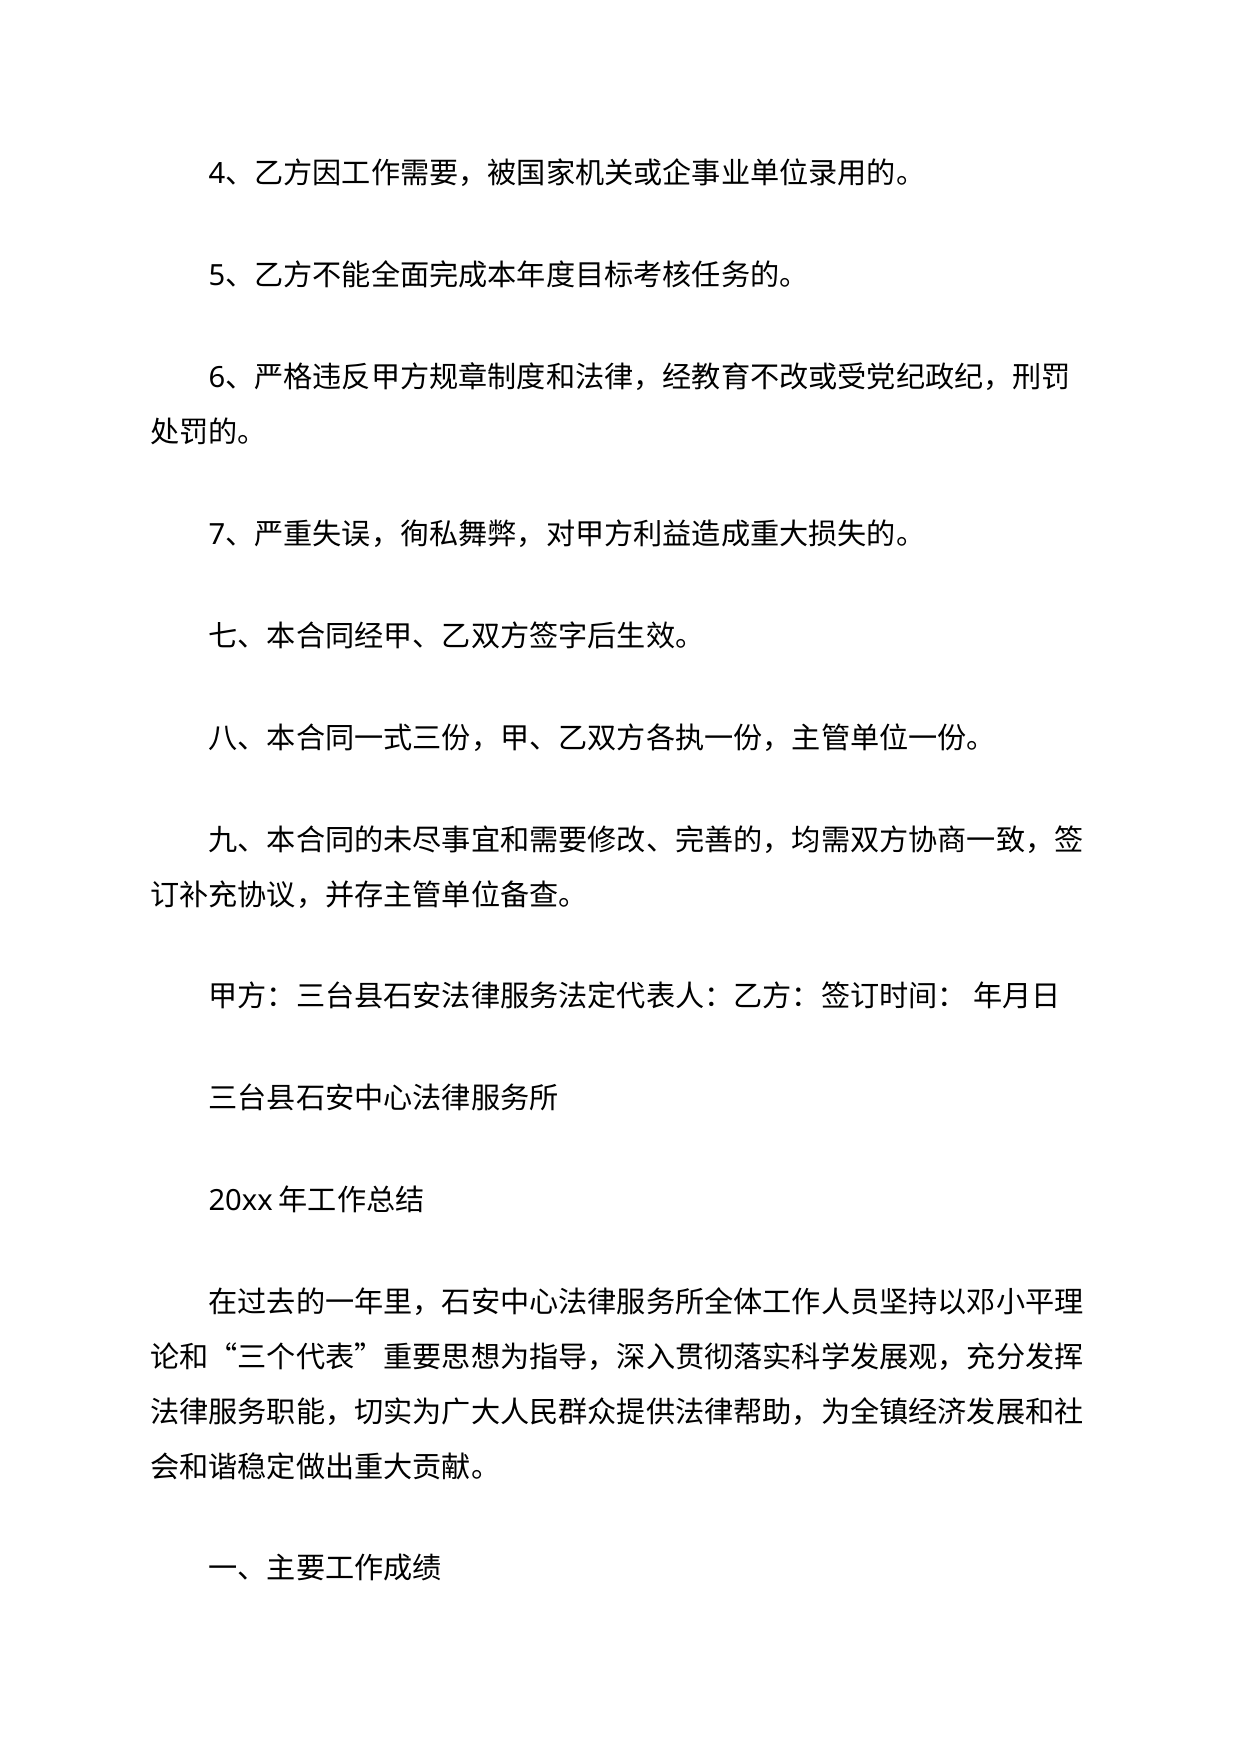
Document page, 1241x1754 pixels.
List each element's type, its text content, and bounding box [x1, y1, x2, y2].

text 在过去的一年里，石安中心法律服务所全体工作人员坚持以邓小平理论和“三个代表”重要思想为指导，深入贯彻落实科学发展观，充分发挥法律服务职能，切实为广大人民群众提供法律帮助，为全镇经济发展和社会和谐稳定做出重大贡献。 [150, 1278, 1090, 1485]
text 6、严格违反甲方规章制度和法律，经教育不改或受党纪政纪，刑罚处罚的。 [150, 354, 1090, 451]
text 三台县石安中心法律服务所 [150, 1075, 1090, 1117]
text 4、乙方因工作需要，被国家机关或企事业单位录用的。 [150, 150, 1090, 192]
text 九、本合同的未尽事宜和需要修改、完善的，均需双方协商一致，签订补充协议，并存主管单位备查。 [150, 816, 1090, 913]
text 5、乙方不能全面完成本年度目标考核任务的。 [150, 252, 1090, 294]
text 甲方：三台县石安法律服务法定代表人：乙方：签订时间： 年月日 [150, 973, 1090, 1015]
text 八、本合同一式三份，甲、乙双方各执一份，主管单位一份。 [150, 714, 1090, 757]
text 一、主要工作成绩 [150, 1545, 1090, 1587]
text 7、严重失误，徇私舞弊，对甲方利益造成重大损失的。 [150, 511, 1090, 553]
text 七、本合同经甲、乙双方签字后生效。 [150, 613, 1090, 655]
text 20xx年工作总结 [150, 1176, 1090, 1219]
